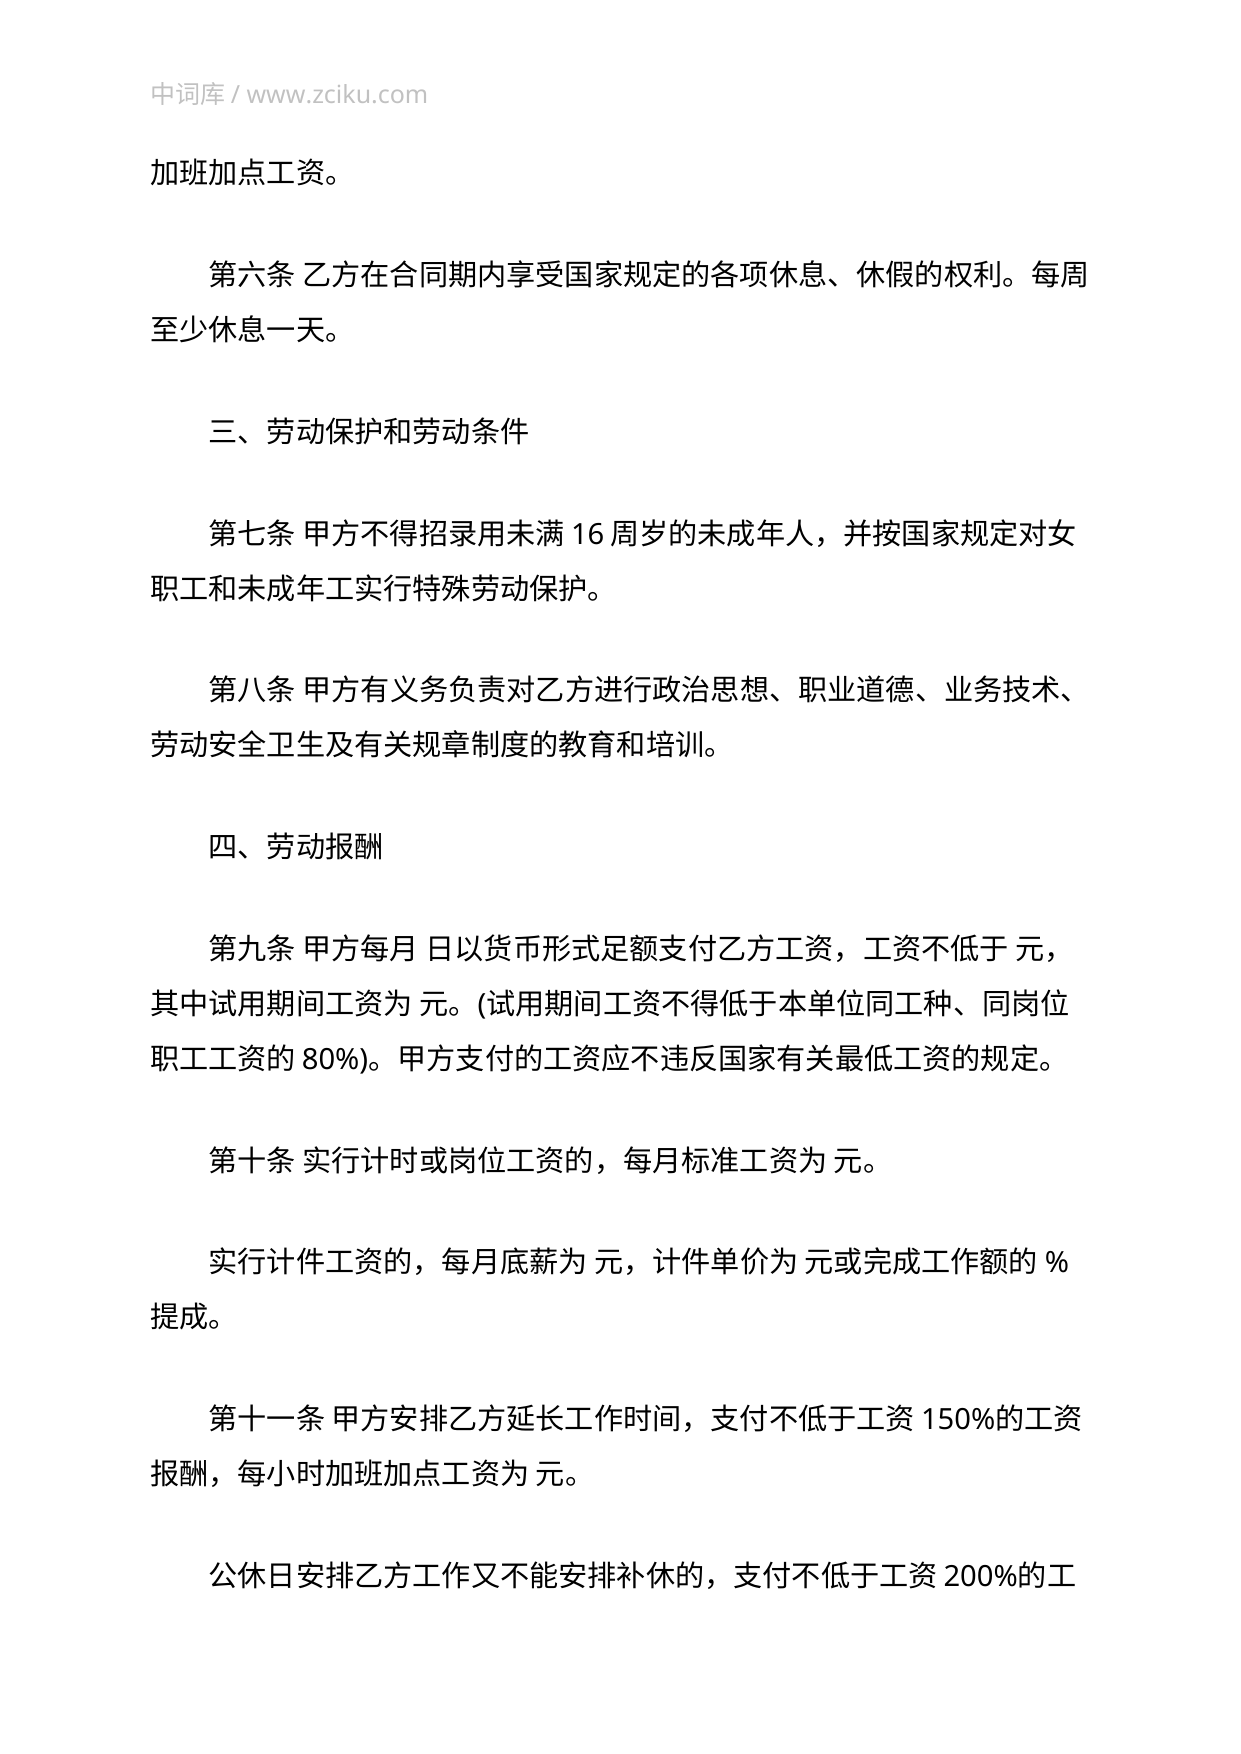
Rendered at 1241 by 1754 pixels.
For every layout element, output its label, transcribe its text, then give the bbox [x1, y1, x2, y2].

text 第七条 甲方不得招录用未满16周岁的未成年人，并按国家规定对女职工和未成年工实行特殊劳动保护。 [150, 510, 1090, 607]
text 第十条 实行计时或岗位工资的，每月标准工资为 元。 [150, 1137, 1090, 1179]
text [150, 150, 1090, 192]
text 实行计件工资的，每月底薪为 元，计件单价为 元或完成工作额的 %提成。 [150, 1239, 1090, 1336]
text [150, 1553, 1090, 1595]
text 第六条 乙方在合同期内享受国家规定的各项休息、休假的权利。每周至少休息一天。 [150, 252, 1090, 349]
text 第九条 甲方每月 日以货币形式足额支付乙方工资，工资不低于 元，其中试用期间工资为 元。(试用期间工资不得低于本单位同工种、同岗位职工工资的80%)。甲方支付的工资应不违反国家有关最低工资的规定。 [150, 925, 1090, 1078]
text 四、劳动报酬 [150, 824, 1090, 866]
text 第十一条 甲方安排乙方延长工作时间，支付不低于工资150%的工资报酬，每小时加班加点工资为 元。 [150, 1396, 1090, 1493]
text 三、劳动保护和劳动条件 [150, 408, 1090, 451]
text 第八条 甲方有义务负责对乙方进行政治思想、职业道德、业务技术、劳动安全卫生及有关规章制度的教育和培训。 [150, 667, 1090, 764]
